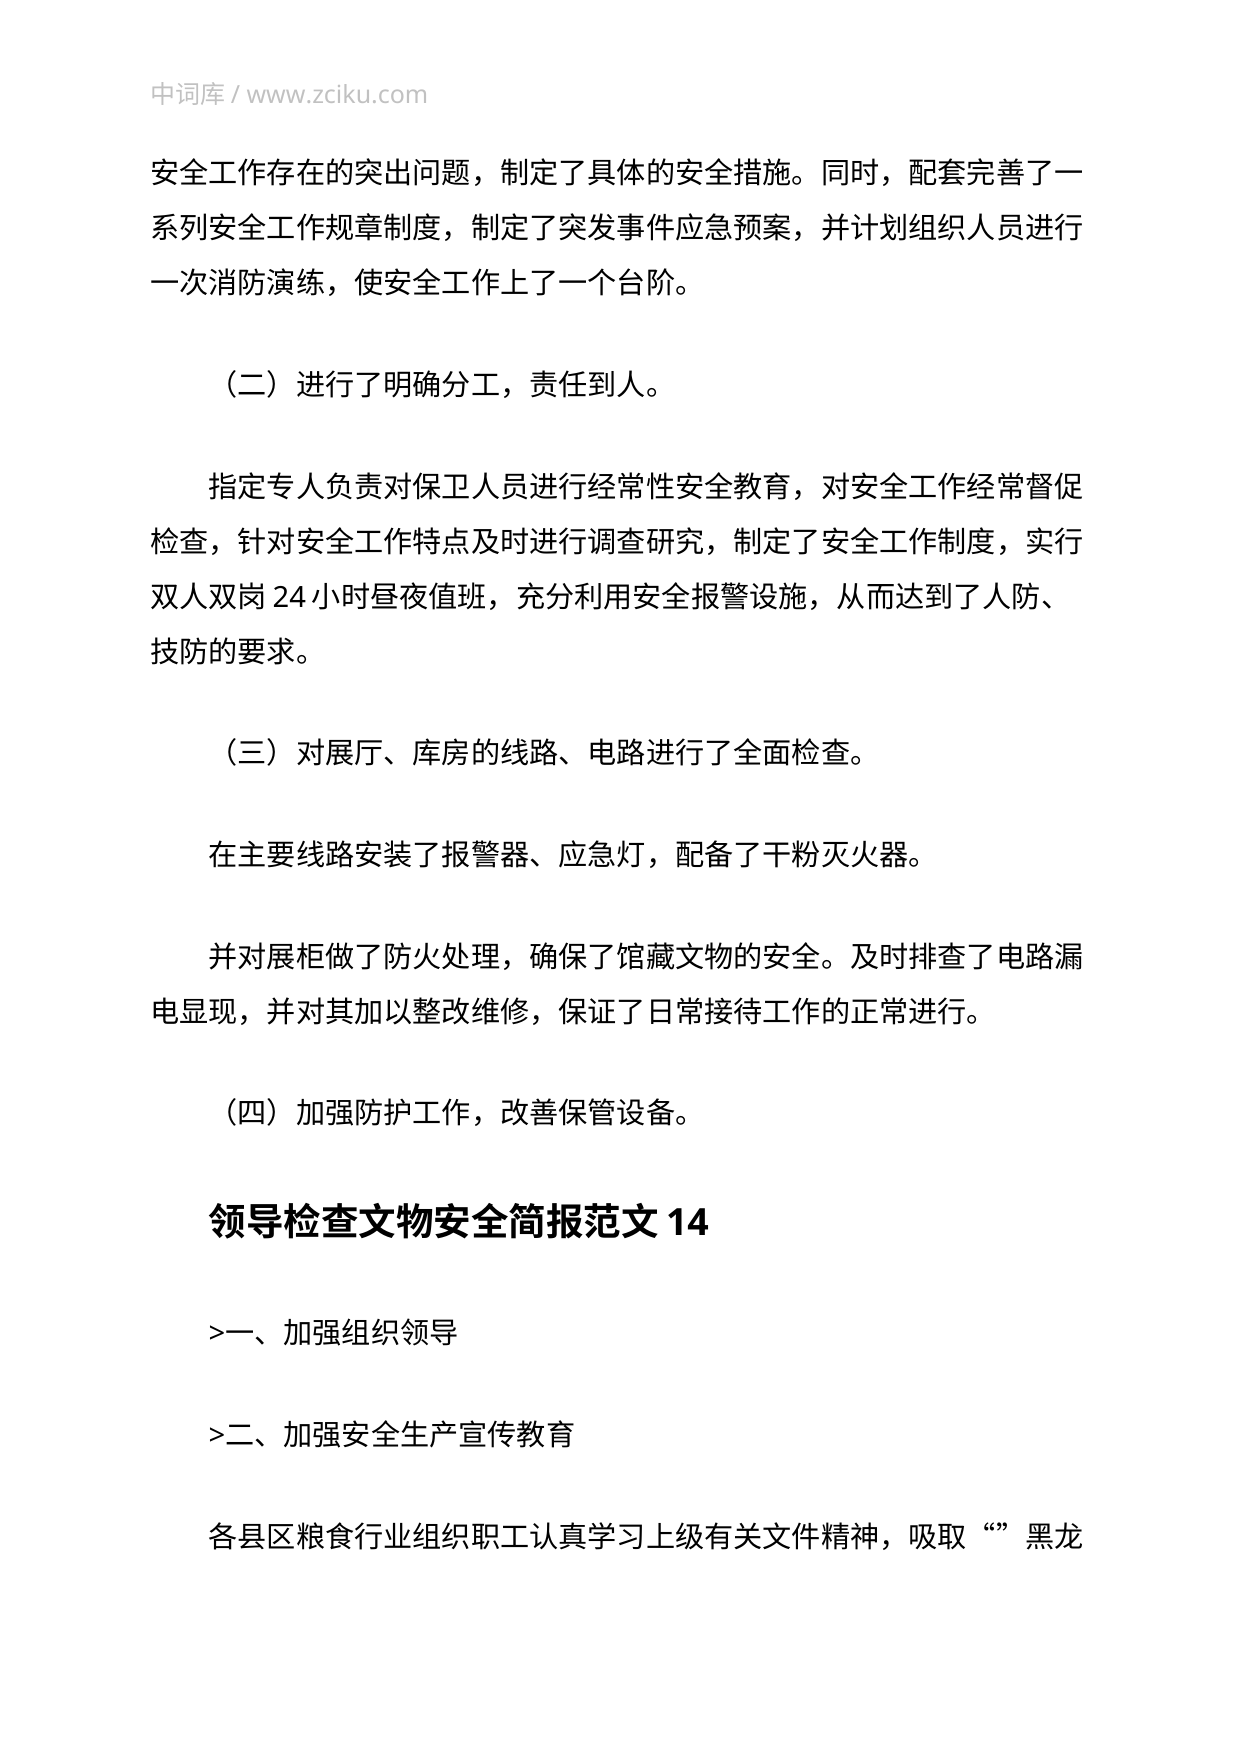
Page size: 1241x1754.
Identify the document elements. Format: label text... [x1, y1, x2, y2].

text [150, 1513, 1090, 1556]
text >一、加强组织领导 [150, 1309, 1090, 1352]
text 并对展柜做了防火处理，确保了馆藏文物的安全。及时排查了电路漏电显现，并对其加以整改维修，保证了日常接待工作的正常进行。 [150, 933, 1090, 1031]
text 指定专人负责对保卫人员进行经常性安全教育，对安全工作经常督促检查，针对安全工作特点及时进行调查研究，制定了安全工作制度，实行双人双岗24小时昼夜值班，充分利用安全报警设施，从而达到了人防、技防的要求。 [150, 463, 1090, 670]
text （四）加强防护工作，改善保管设备。 [150, 1090, 1090, 1132]
text 领导检查文物安全简报范文14 [150, 1192, 1090, 1246]
text 在主要线路安装了报警器、应急灯，配备了干粉灭火器。 [150, 832, 1090, 874]
text （二）进行了明确分工，责任到人。 [150, 362, 1090, 404]
text >二、加强安全生产宣传教育 [150, 1411, 1090, 1454]
text （三）对展厅、库房的线路、电路进行了全面检查。 [150, 730, 1090, 772]
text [150, 150, 1090, 302]
